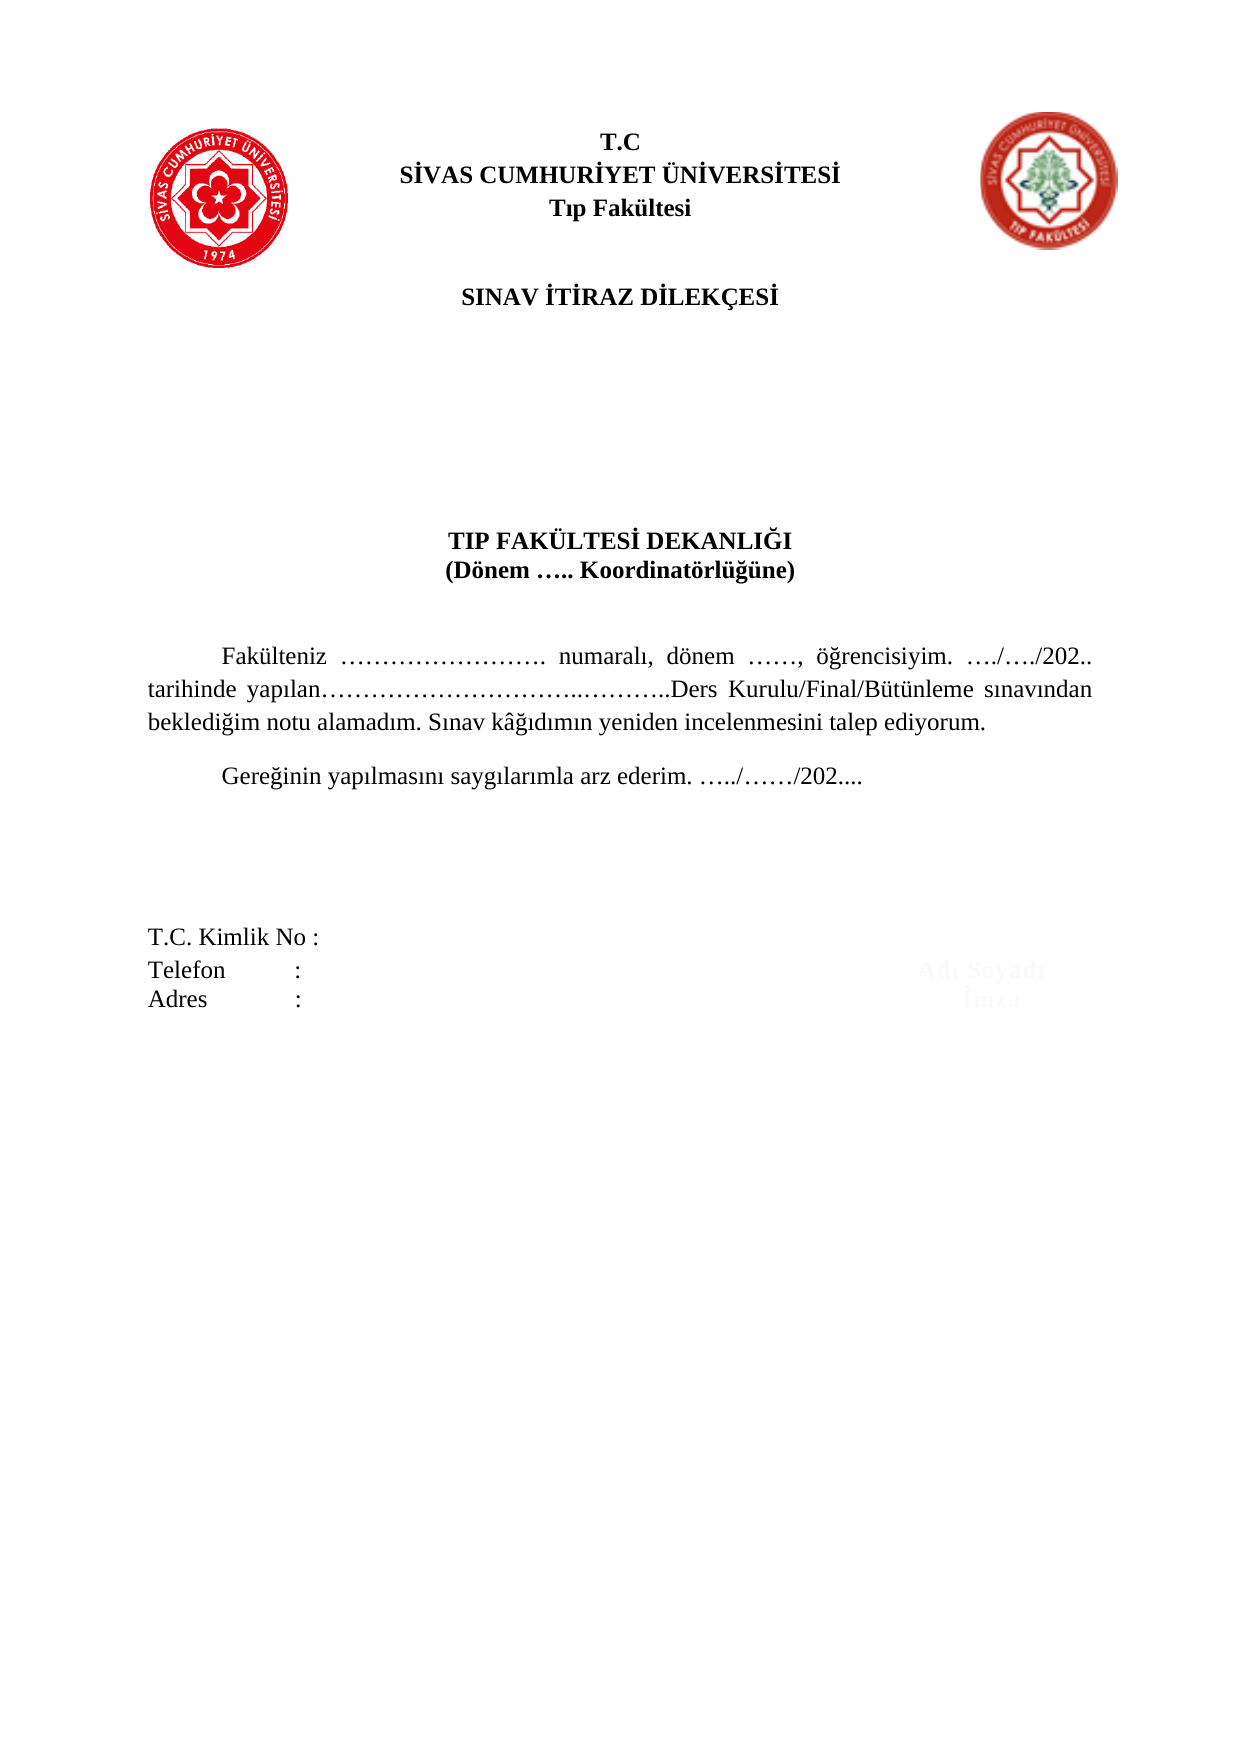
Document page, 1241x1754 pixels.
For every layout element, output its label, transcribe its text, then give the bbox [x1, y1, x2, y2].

text Adres : İmza [148, 984, 1093, 1013]
text Fakülteniz ……………………. numaralı, dönem ……, öğrencisiyim. …./…./202.. tarihinde yapılan…………………………..………..Ders Kurulu/Final/Bütünleme sınavından beklediğim notu alamadım. Sınav kâğıdımın yeniden incelenmesini talep ediyorum. [148, 641, 1093, 736]
picture [980, 112, 1118, 250]
text Gereğinin yapılmasını saygılarımla arz ederim. …../……/202.... [148, 761, 1093, 790]
text Telefon : Adı Soyadı [148, 956, 1093, 984]
picture [147, 126, 290, 268]
text (Dönem ….. Koordinatörlüğüne) [148, 555, 1093, 583]
text TIP FAKÜLTESİ DEKANLIĞI [148, 526, 1093, 555]
text T.C. Kimlik No : [148, 922, 1093, 951]
